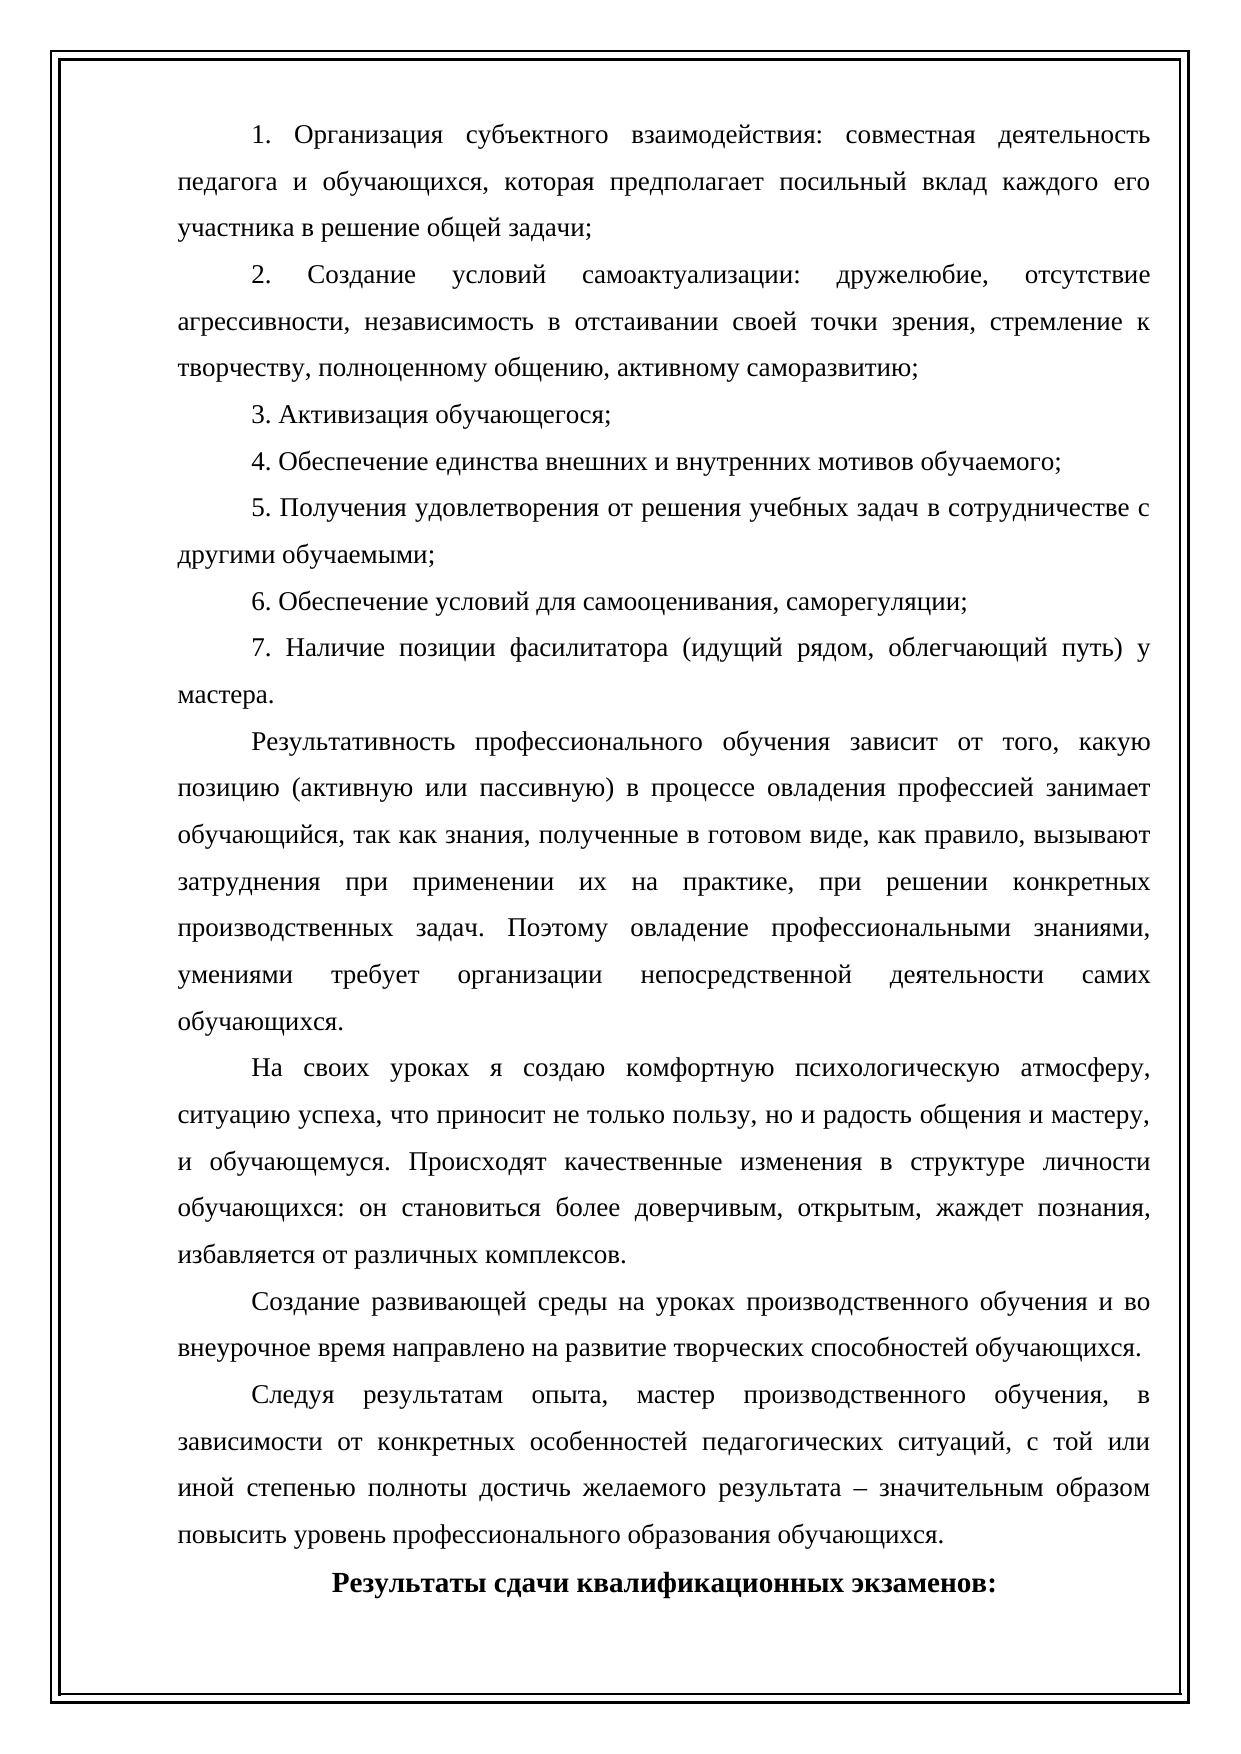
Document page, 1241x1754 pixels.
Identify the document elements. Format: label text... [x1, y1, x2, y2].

text 5. Получения удовлетворения от решения учебных задач в сотрудничестве с другими обучаемыми; [177, 491, 1152, 569]
text 4. Обеспечение единства внешних и внутренних мотивов обучаемого; [177, 445, 1152, 476]
text 1. Организация субъектного взаимодействия: совместная деятельность педагога и обучающихся, которая предполагает посильный вклад каждого его участника в решение общей задачи; [177, 118, 1152, 243]
text 6. Обеспечение условий для самооценивания, саморегуляции; [177, 585, 1152, 616]
text 2. Создание условий самоактуализации: дружелюбие, отсутствие агрессивности, независимость в отстаивании своей точки зрения, стремление к творчеству, полноценному общению, активному саморазвитию; [177, 258, 1152, 383]
text Следуя результатам опыта, мастер производственного обучения, в зависимости от конкретных особенностей педагогических ситуаций, с той или иной степенью полноты достичь желаемого результата – значительным образом повысить уровень профессионального образования обучающихся. [177, 1378, 1152, 1549]
text 7. Наличие позиции фасилитатора (идущий рядом, облегчающий путь) у мастера. [177, 631, 1152, 709]
text На своих уроках я создаю комфортную психологическую атмосферу, ситуацию успеха, что приносит не только пользу, но и радость общения и мастеру, и обучающемуся. Происходят качественные изменения в структуре личности обучающихся: он становиться более доверчивым, открытым, жаждет познания, избавляется от различных комплексов. [177, 1051, 1152, 1269]
text 3. Активизация обучающегося; [177, 398, 1152, 429]
text Результативность профессионального обучения зависит от того, какую позицию (активную или пассивную) в процессе овладения профессией занимает обучающийся, так как знания, полученные в готовом виде, как правило, вызывают затруднения при применении их на практике, при решении конкретных производственных задач. Поэтому овладение профессиональными знаниями, умениями требует организации непосредственной деятельности самих обучающихся. [177, 725, 1152, 1036]
text Результаты сдачи квалификационных экзаменов: [118, 1565, 1152, 1598]
text Создание развивающей среды на уроках производственного обучения и во внеурочное время направлено на развитие творческих способностей обучающихся. [177, 1285, 1152, 1363]
